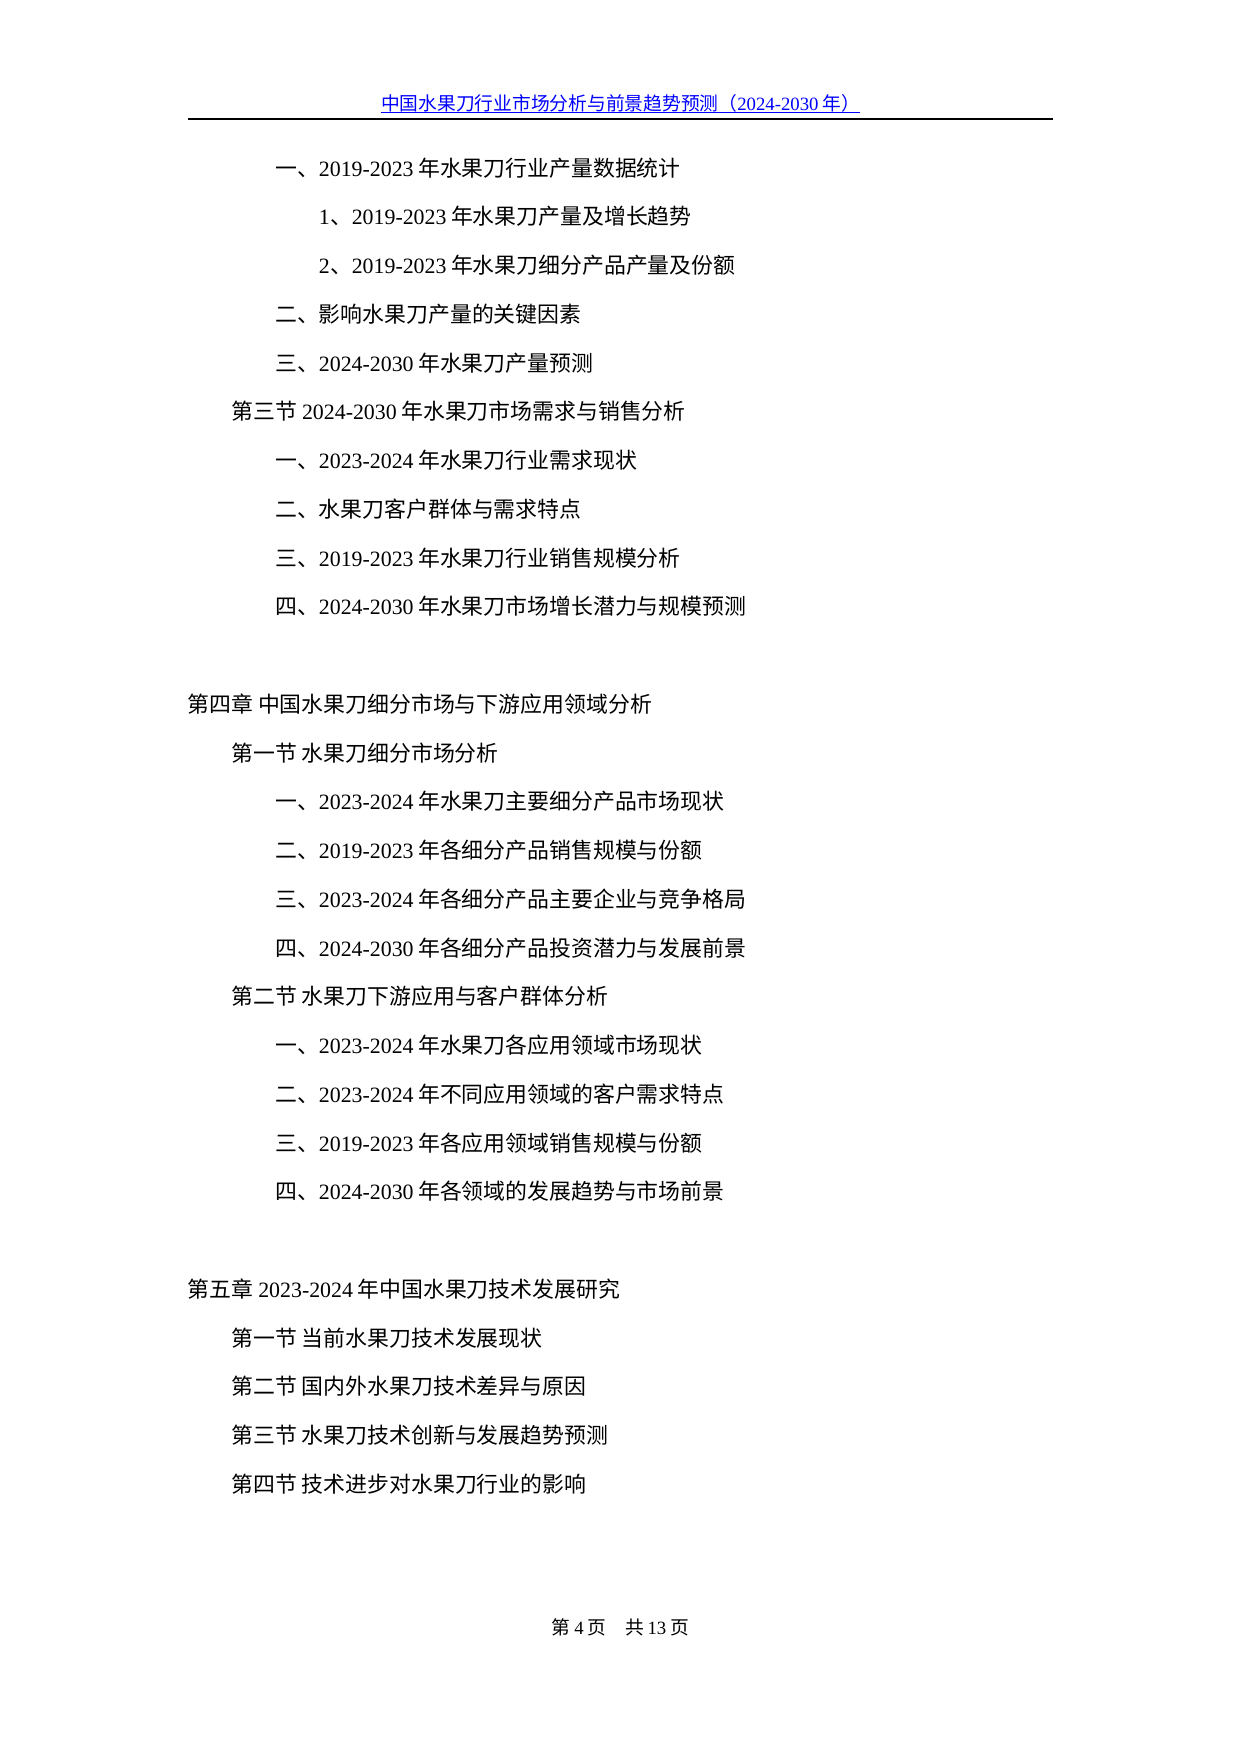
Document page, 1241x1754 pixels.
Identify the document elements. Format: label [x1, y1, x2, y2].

text [187, 150, 1053, 1499]
